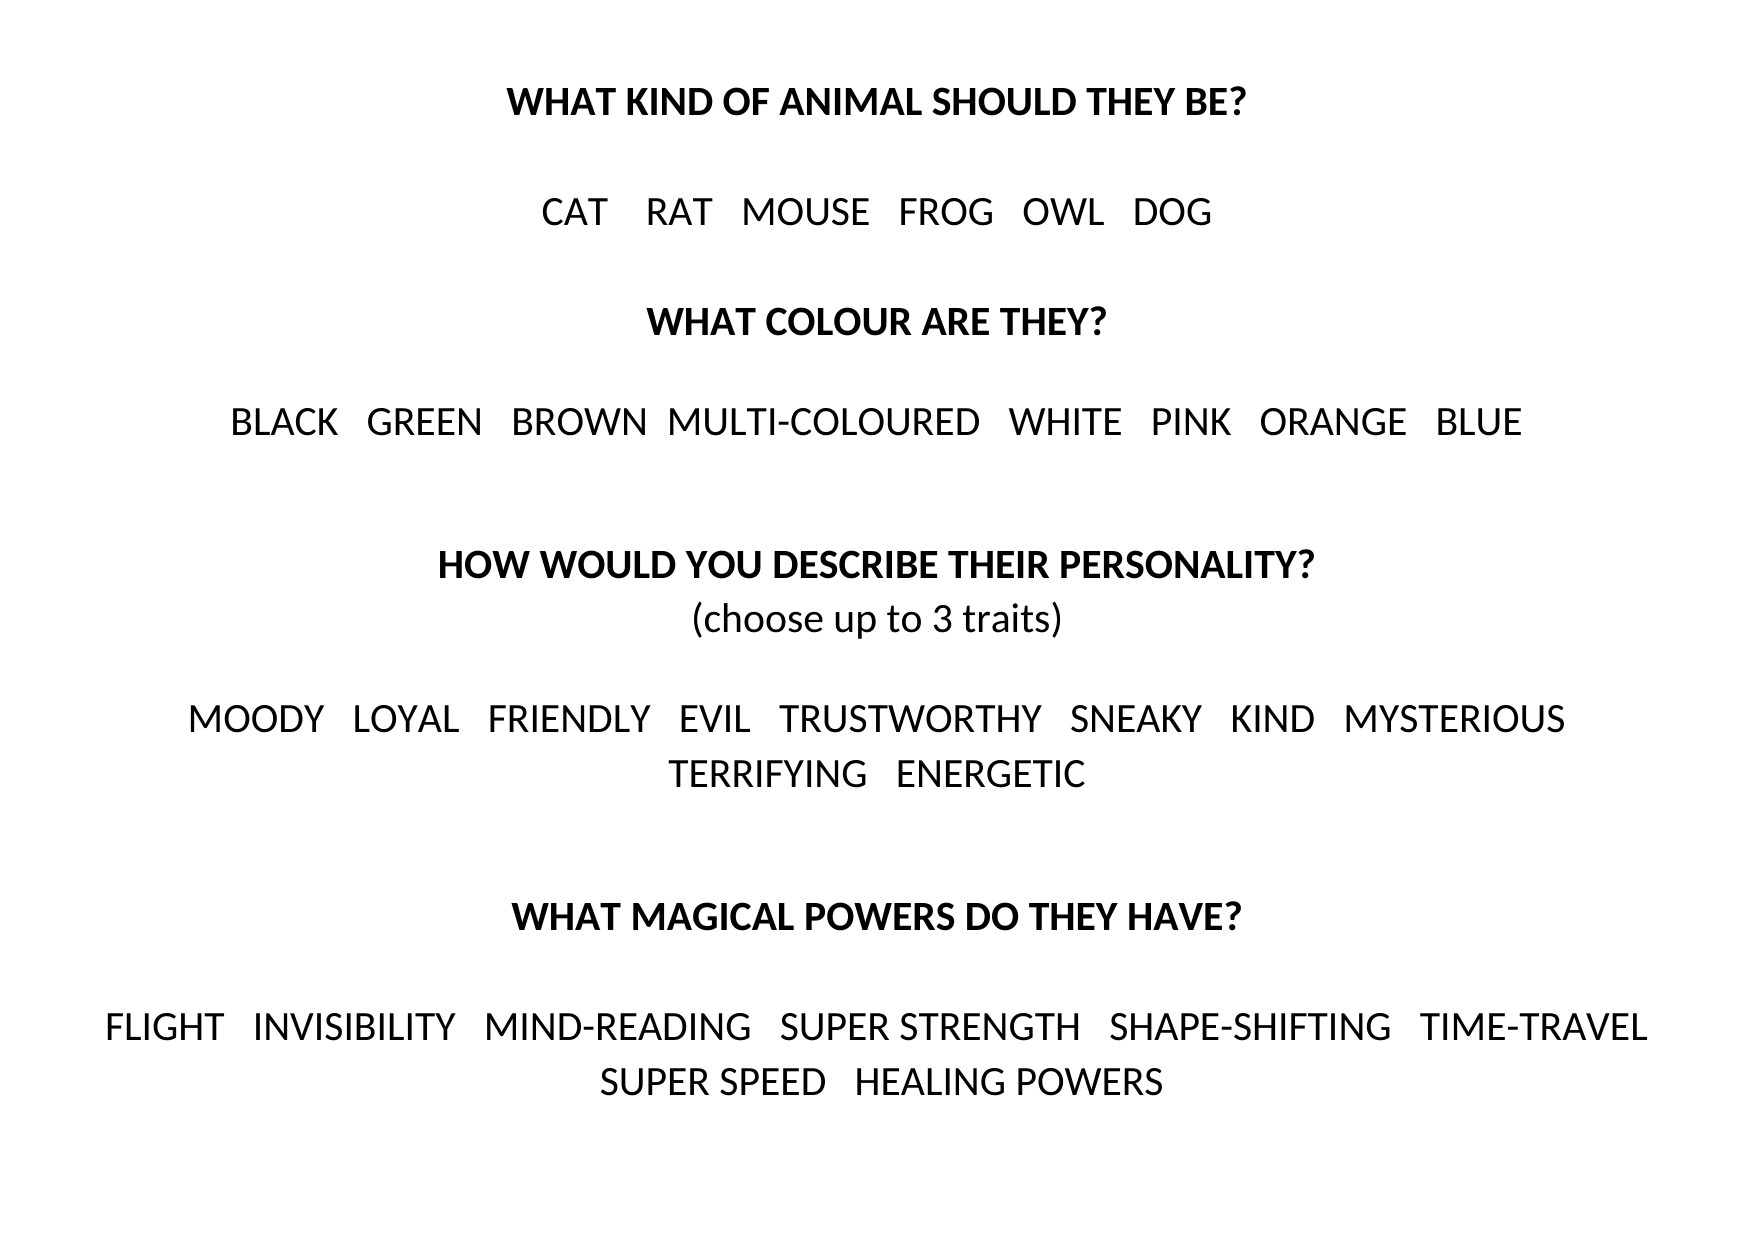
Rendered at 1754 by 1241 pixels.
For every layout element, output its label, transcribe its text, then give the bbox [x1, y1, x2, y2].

text MOODY LOYAL FRIENDLY EVIL TRUSTWORTHY SNEAKY KIND MYSTERIOUS TERRIFYING ENERGETIC [75, 692, 1679, 798]
text BLACK GREEN BROWN MULTI-COLOURED WHITE PINK ORANGE BLUE [75, 394, 1679, 445]
text WHAT MAGICAL POWERS DO THEY HAVE? FLIGHT INVISIBILITY MIND-READING SUPER STRENGTH SHAPE-SHIFTING TIME-TRAVEL SUPER SPEED HEALING POWERS [75, 890, 1679, 1106]
text HOW WOULD YOU DESCRIBE THEIR PERSONALITY? (choose up to 3 traits) [75, 538, 1679, 673]
text WHAT KIND OF ANIMAL SHOULD THEY BE? CAT RAT MOUSE FROG OWL DOG WHAT COLOUR ARE THEY? [75, 75, 1679, 376]
